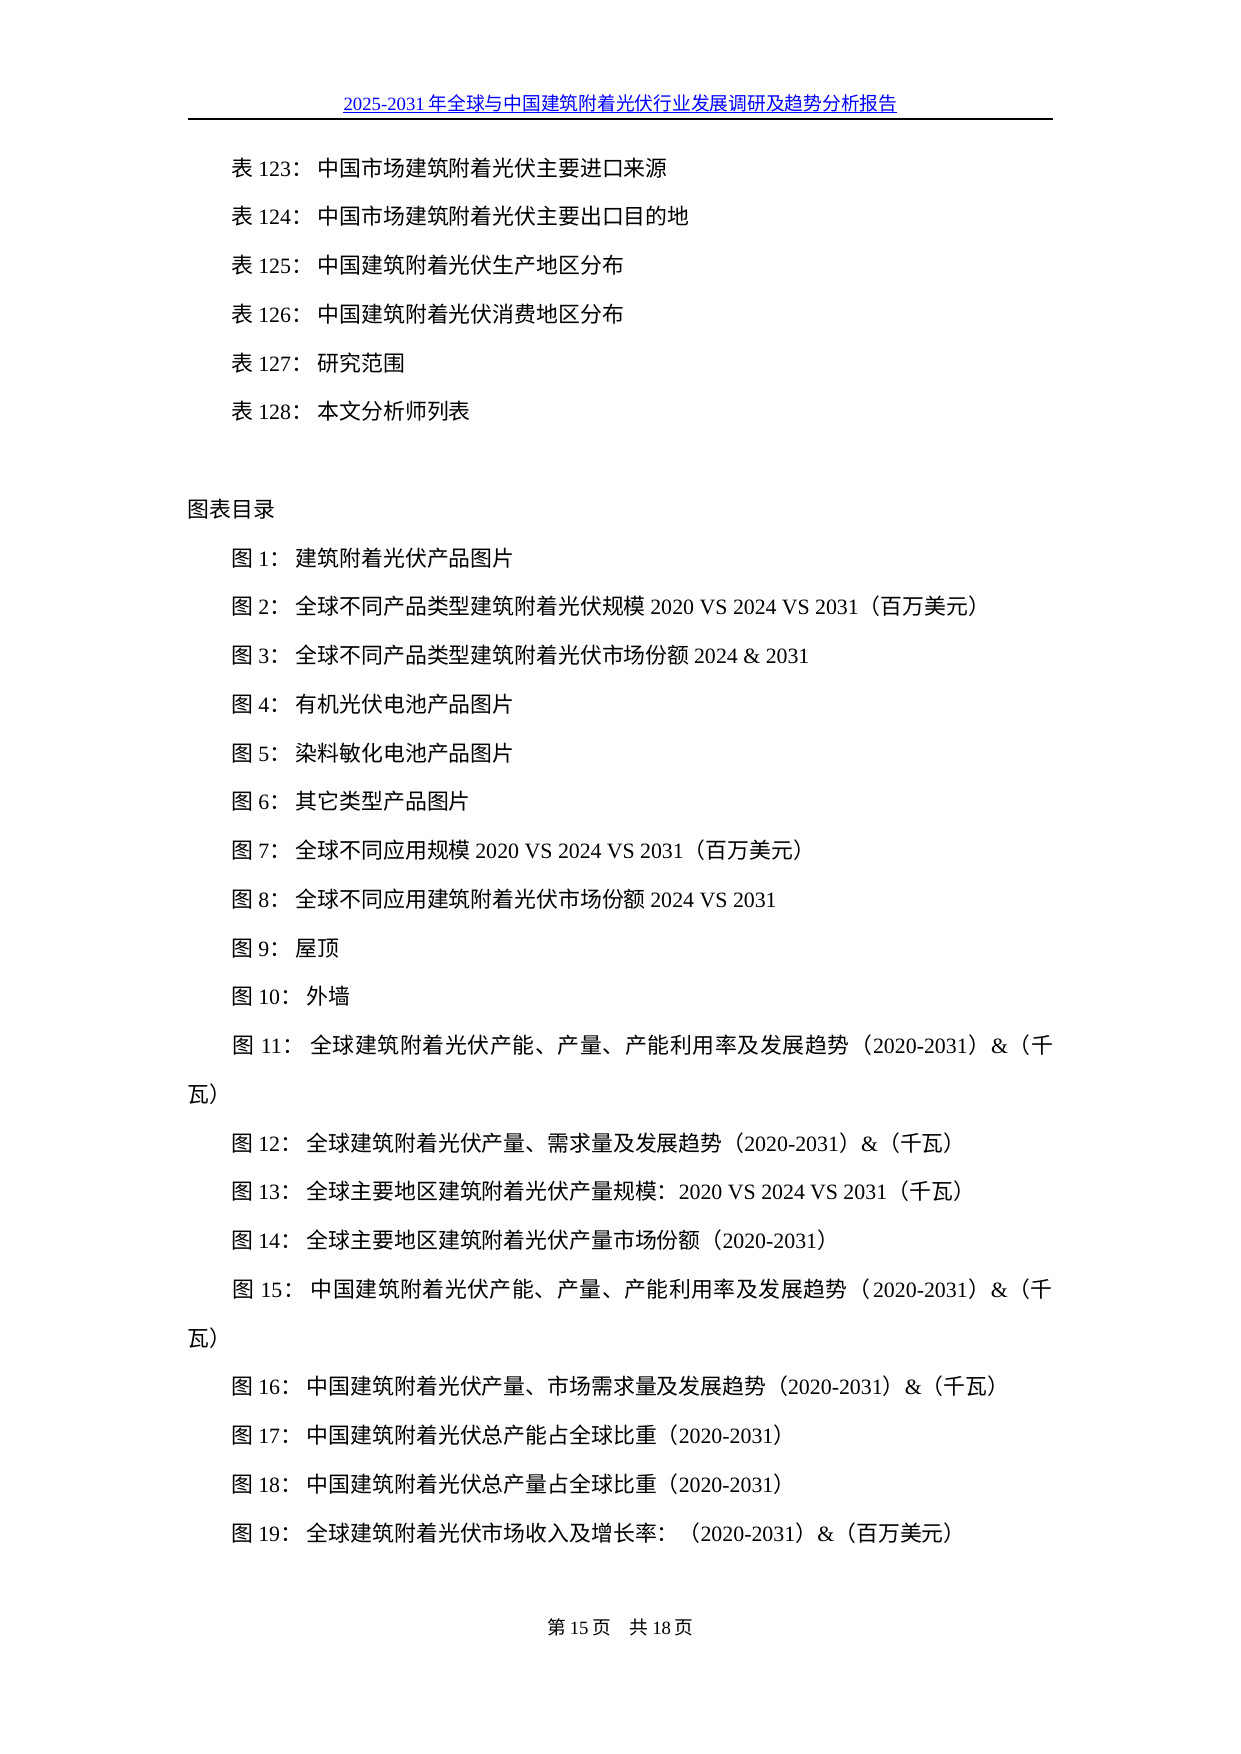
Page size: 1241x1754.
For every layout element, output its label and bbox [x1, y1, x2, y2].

text [187, 150, 1053, 1548]
